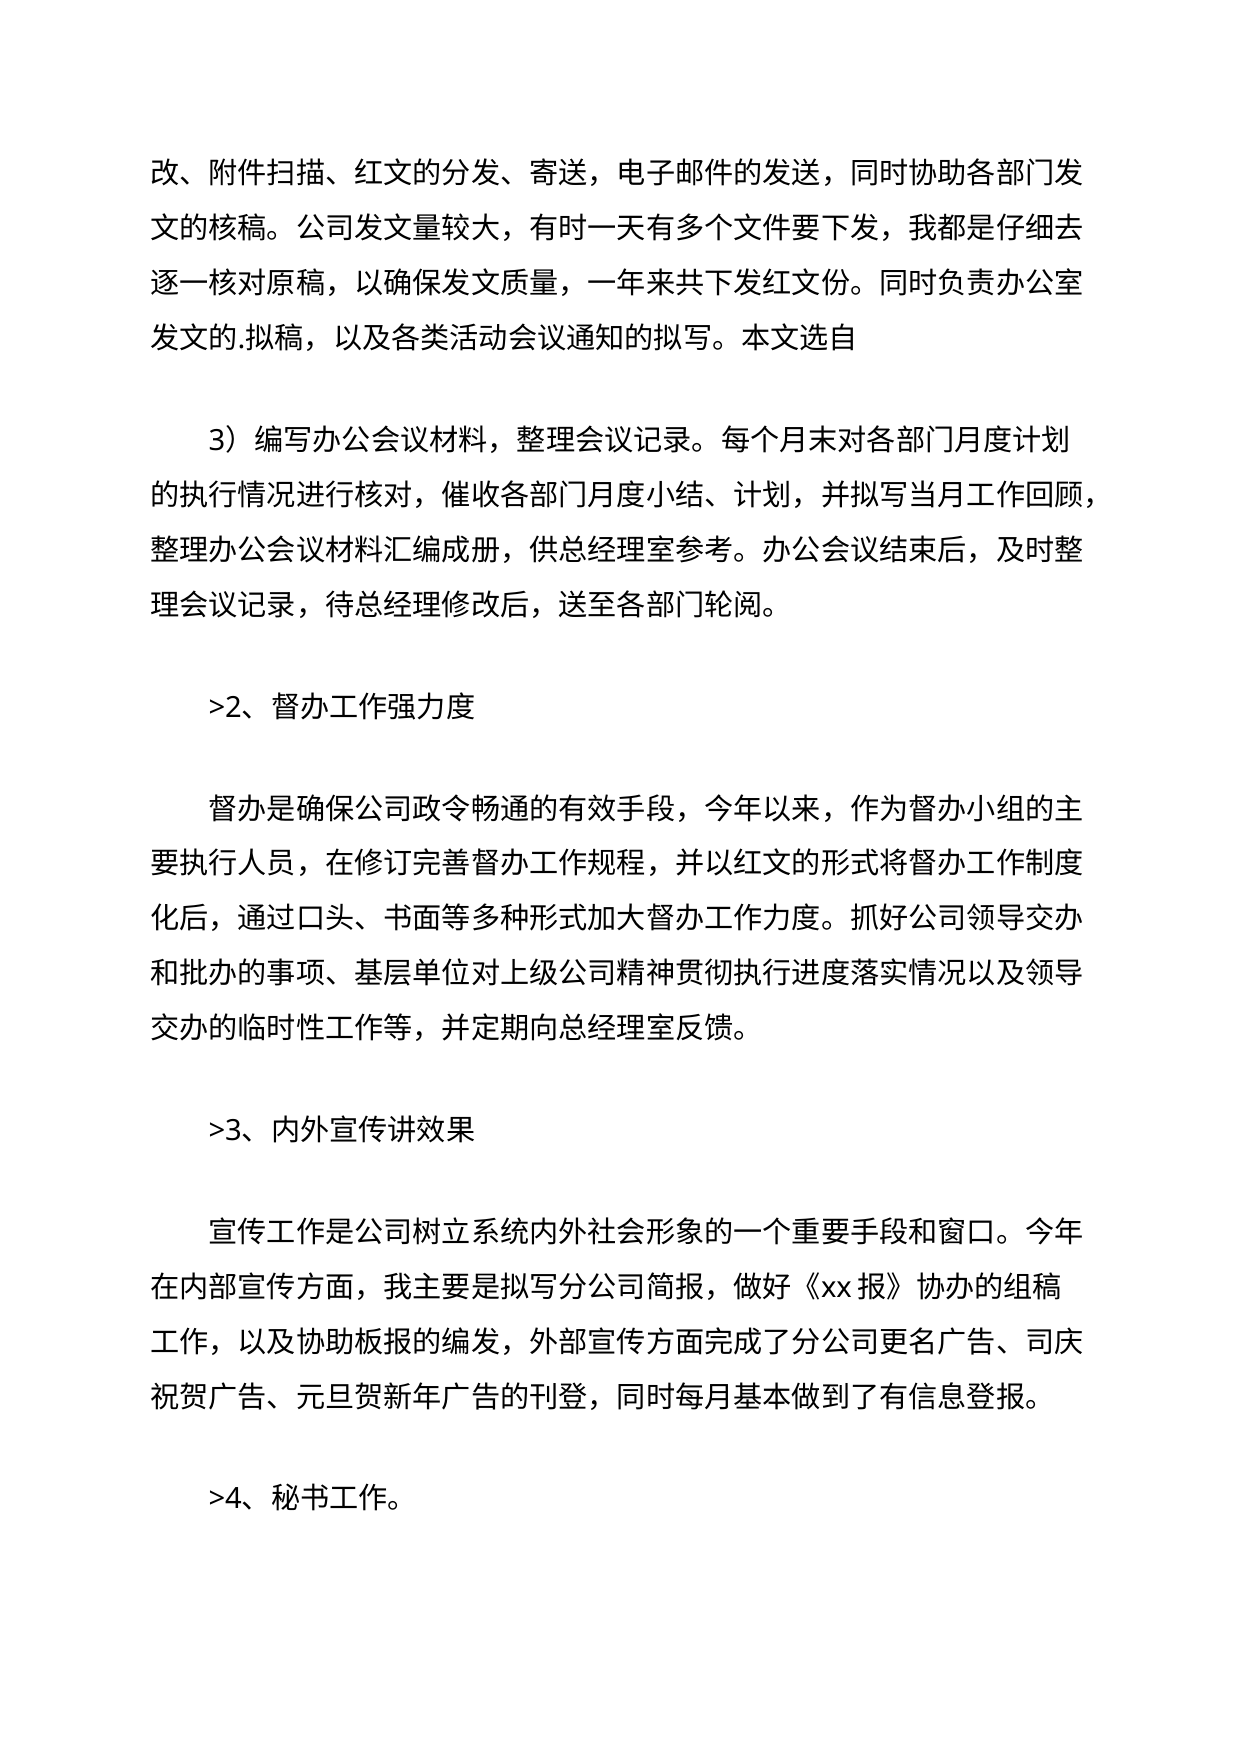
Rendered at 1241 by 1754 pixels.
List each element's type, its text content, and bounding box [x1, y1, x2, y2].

text 3）编写办公会议材料，整理会议记录。每个月末对各部门月度计划的执行情况进行核对，催收各部门月度小结、计划，并拟写当月工作回顾，整理办公会议材料汇编成册，供总经理室参考。办公会议结束后，及时整理会议记录，待总经理修改后，送至各部门轮阅。 [150, 417, 1090, 624]
text >3、内外宣传讲效果 [150, 1107, 1090, 1149]
text >4、秘书工作。 [150, 1475, 1090, 1517]
text 宣传工作是公司树立系统内外社会形象的一个重要手段和窗口。今年在内部宣传方面，我主要是拟写分公司简报，做好《xx报》协办的组稿工作，以及协助板报的编发，外部宣传方面完成了分公司更名广告、司庆祝贺广告、元旦贺新年广告的刊登，同时每月基本做到了有信息登报。 [150, 1208, 1090, 1416]
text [150, 150, 1090, 357]
text 督办是确保公司政令畅通的有效手段，今年以来，作为督办小组的主要执行人员，在修订完善督办工作规程，并以红文的形式将督办工作制度化后，通过口头、书面等多种形式加大督办工作力度。抓好公司领导交办和批办的事项、基层单位对上级公司精神贯彻执行进度落实情况以及领导交办的临时性工作等，并定期向总经理室反馈。 [150, 785, 1090, 1047]
text >2、督办工作强力度 [150, 683, 1090, 726]
